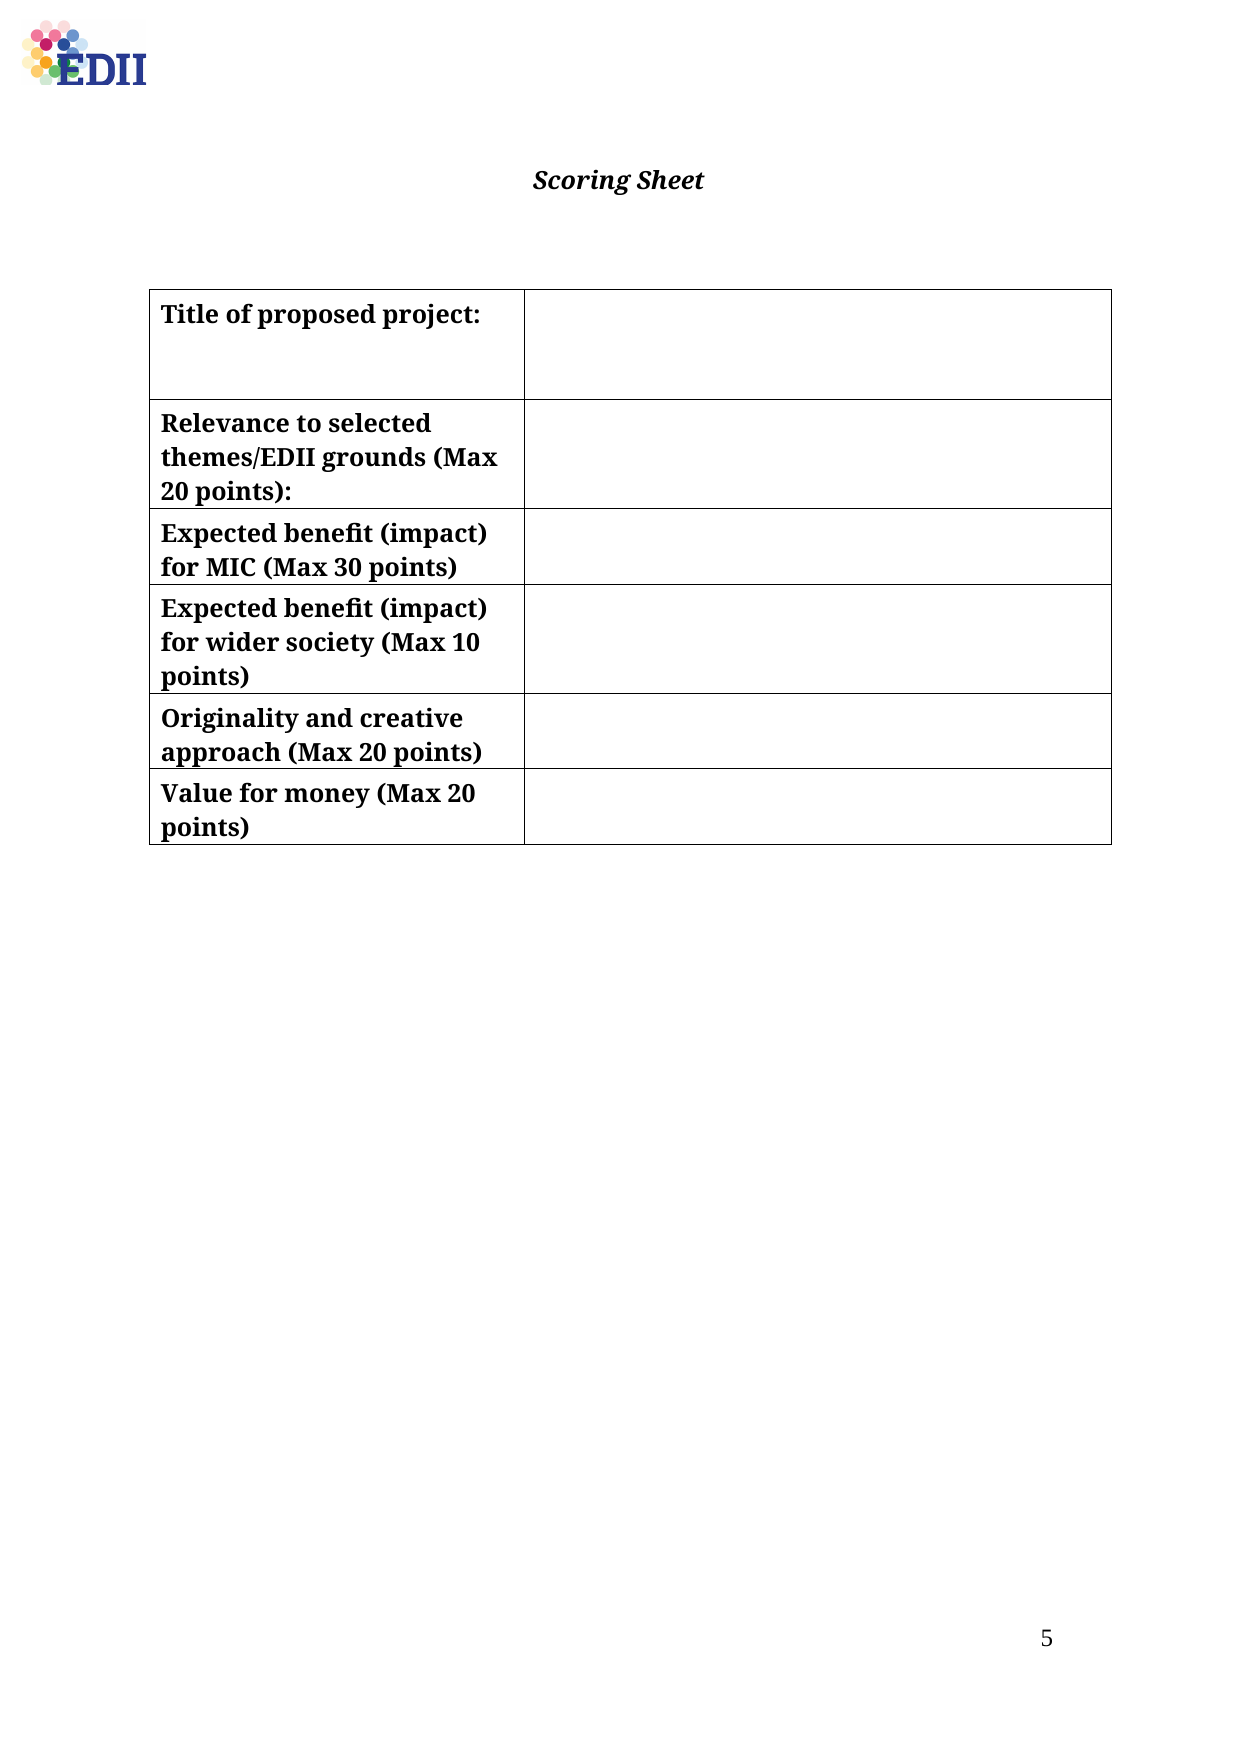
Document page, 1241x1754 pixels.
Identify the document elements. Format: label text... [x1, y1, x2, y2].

table_header Title of proposed project: [150, 290, 524, 398]
table_cell Expected benefit (impact) for MIC (Max 30 points) [150, 509, 524, 583]
table_cell [525, 769, 1111, 844]
subtitle Scoring Sheet [187, 162, 1053, 197]
table_cell Originality and creative approach (Max 20 points) [150, 694, 524, 768]
table_cell [525, 400, 1111, 508]
table_cell [525, 694, 1111, 768]
table_cell Expected benefit (impact) for wider society (Max 10 points) [150, 585, 524, 693]
table_cell [525, 585, 1111, 693]
picture [21, 19, 147, 85]
table_cell [525, 509, 1111, 583]
table_header [525, 290, 1111, 398]
table_cell Relevance to selected themes/EDII grounds (Max 20 points): [150, 400, 524, 508]
table_cell Value for money (Max 20 points) [150, 769, 524, 844]
